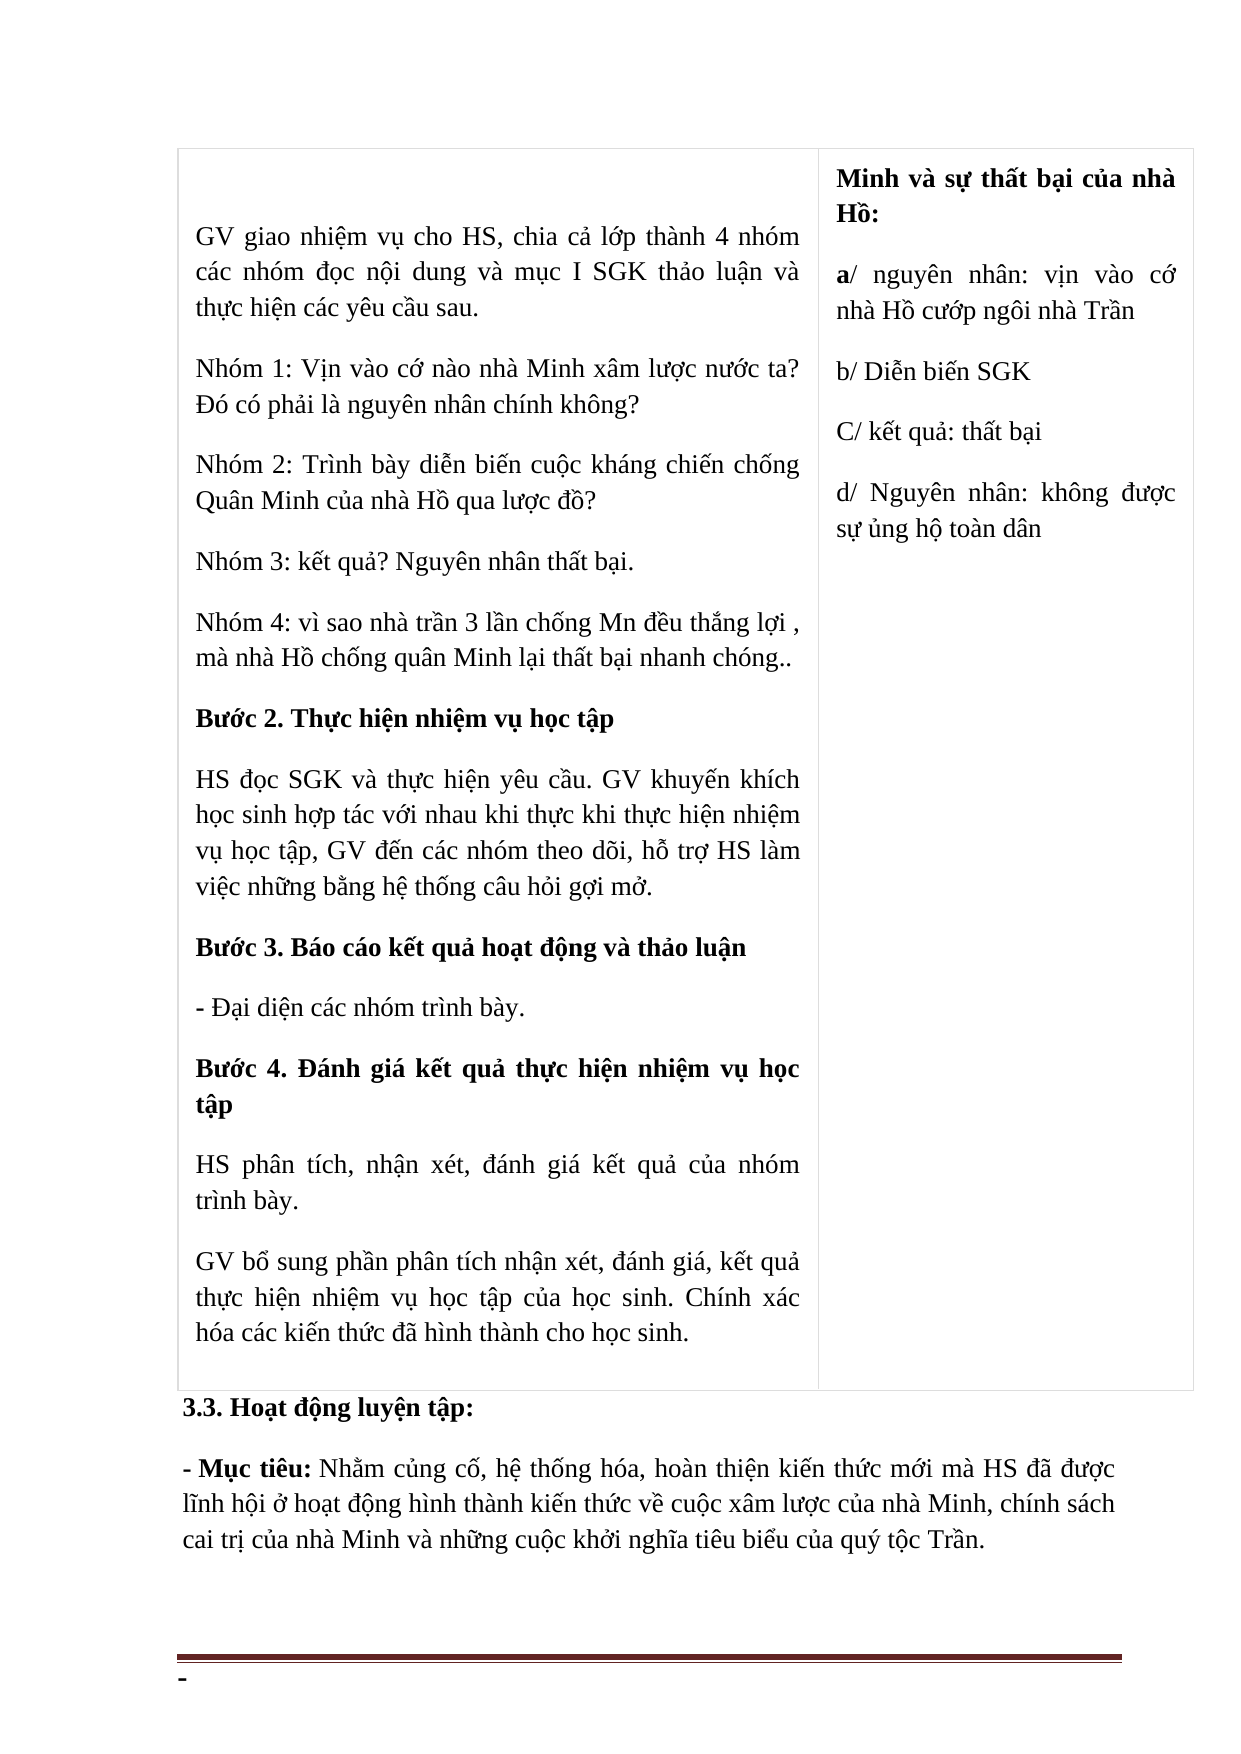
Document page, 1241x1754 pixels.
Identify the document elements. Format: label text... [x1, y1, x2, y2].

text - Mục tiêu: Nhằm củng cố, hệ thống hóa, hoàn thiện kiến thức mới mà HS đã được lĩnh hội ở hoạt động hình thành kiến thức về cuộc xâm lược của nhà Minh, chính sách cai trị của nhà Minh và những cuộc khởi nghĩa tiêu biểu của quý tộc Trần. [182, 1452, 1117, 1554]
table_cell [819, 149, 1193, 1389]
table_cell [179, 149, 818, 1389]
text 3.3. Hoạt động luyện tập: [182, 1391, 1117, 1422]
